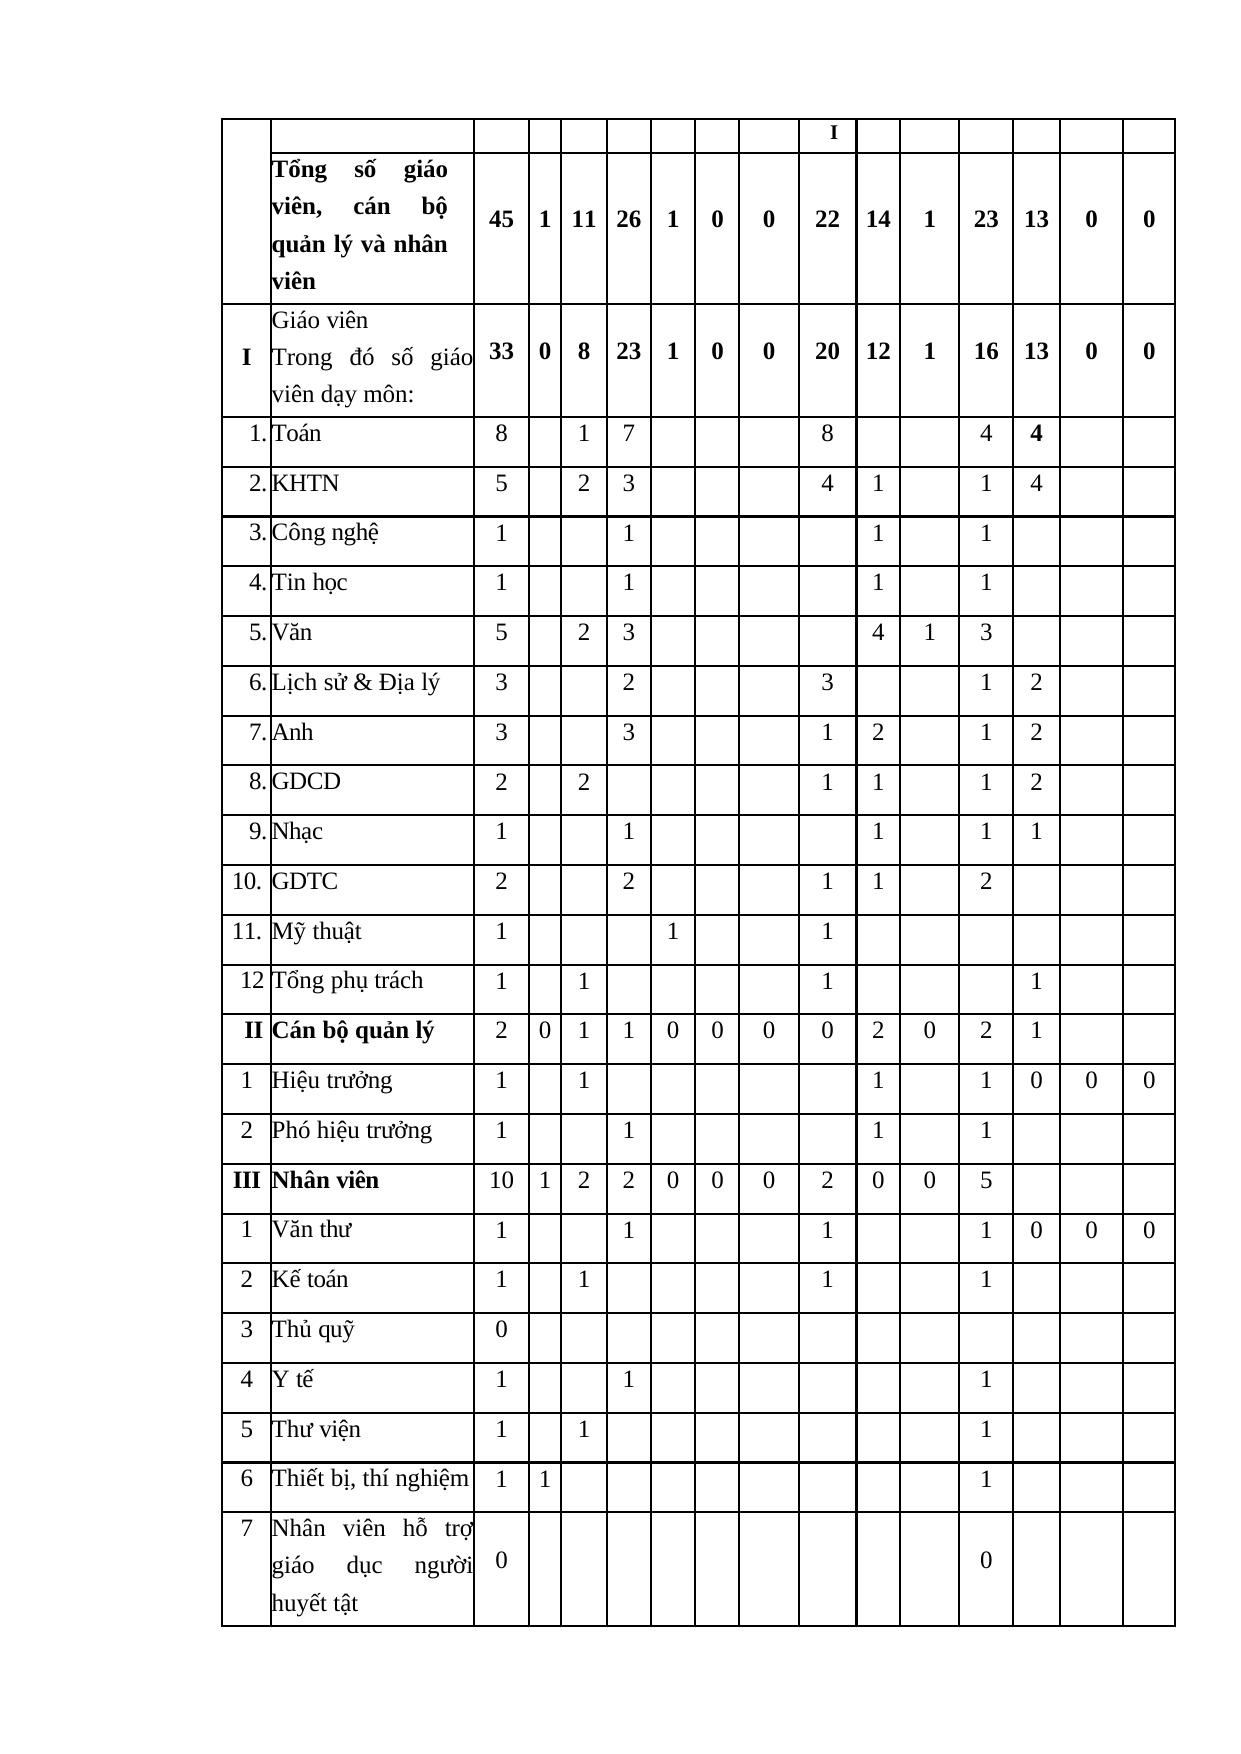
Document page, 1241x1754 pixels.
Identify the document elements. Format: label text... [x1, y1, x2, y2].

table_cell 0 [960, 1513, 1012, 1624]
table_cell 1 [1014, 1015, 1059, 1063]
table_cell 1 [608, 1215, 650, 1262]
table_cell 0 [696, 154, 738, 303]
table_cell [530, 916, 560, 963]
table_cell I [223, 305, 270, 416]
table_cell 1 [652, 154, 694, 303]
table_cell 3 [223, 1314, 270, 1362]
table_cell [608, 1464, 650, 1511]
table_cell [652, 667, 694, 714]
table_cell ĐH [608, 120, 650, 152]
table_cell 33 [475, 305, 528, 416]
table_cell 2 [960, 866, 1012, 914]
table_cell 1 [475, 1065, 528, 1113]
table_cell Toán [272, 418, 473, 466]
table_cell [901, 1414, 958, 1461]
table_cell 0 [901, 1015, 958, 1063]
table_cell [740, 1314, 798, 1362]
table_cell [696, 518, 738, 565]
table_cell Thư viện [272, 1414, 473, 1461]
table_cell [901, 1314, 958, 1362]
table_cell [696, 617, 738, 665]
table_cell 0 [652, 1165, 694, 1212]
table_cell [608, 1264, 650, 1312]
table_cell Tổng số giáo viên, cán bộ quản lý và nhân viên [272, 154, 473, 303]
table_cell [562, 1314, 606, 1362]
table_cell [530, 1414, 560, 1461]
table_cell 0 [1061, 154, 1122, 303]
table_cell [562, 1364, 606, 1412]
table_cell 0 [1124, 154, 1174, 303]
table_cell [1014, 1165, 1059, 1212]
table_cell Tổng phụ trách [272, 966, 473, 1013]
table_cell [1124, 468, 1174, 515]
table_cell [696, 1264, 738, 1312]
table_cell Anh [272, 717, 473, 764]
table_cell 1 [960, 567, 1012, 615]
table_cell 8. [223, 766, 270, 814]
table_cell [1061, 717, 1122, 764]
table_cell [696, 816, 738, 864]
table_cell 5 [475, 468, 528, 515]
table_cell 1 [858, 1065, 899, 1113]
table_cell 1 [475, 567, 528, 615]
table_cell 22 [800, 154, 855, 303]
table_cell 2 [608, 667, 650, 714]
table_cell [1124, 766, 1174, 814]
table_cell 1 [800, 916, 855, 963]
table_cell [1061, 418, 1122, 466]
table_cell [740, 1464, 798, 1511]
table_cell TS [530, 120, 560, 152]
table_cell 10. [223, 866, 270, 914]
table_cell 1 [800, 717, 855, 764]
table_cell 1 [608, 1364, 650, 1412]
table_cell 6 [223, 1464, 270, 1511]
table_cell 45 [475, 154, 528, 303]
table_cell [652, 766, 694, 814]
table_cell 2 [223, 1115, 270, 1163]
table_cell Y tế [272, 1364, 473, 1412]
table_cell [858, 1414, 899, 1461]
table_cell 1 [562, 1264, 606, 1312]
table_cell [1014, 617, 1059, 665]
table_cell 0 [475, 1513, 528, 1624]
table_cell Giáo viên Trong đó số giáo viên dạy môn: [272, 305, 473, 416]
table_cell [740, 567, 798, 615]
table_cell 1 [960, 1115, 1012, 1163]
table_cell 1 [800, 866, 855, 914]
table_cell 1 [475, 1364, 528, 1412]
table_cell Hiệu trưởng [272, 1065, 473, 1113]
table_cell Hạng III [800, 120, 855, 152]
table_cell [562, 1464, 606, 1511]
table_cell [1124, 916, 1174, 963]
table_cell [696, 468, 738, 515]
table_cell 23 [608, 305, 650, 416]
table_cell [530, 617, 560, 665]
table_cell 4 [1014, 468, 1059, 515]
table_cell [1124, 1314, 1174, 1362]
table_cell [901, 667, 958, 714]
table_cell [652, 1264, 694, 1312]
table_cell [1124, 567, 1174, 615]
table_cell 0 [696, 1015, 738, 1063]
table_cell [1124, 717, 1174, 764]
table_cell 1 [223, 1065, 270, 1113]
table_cell [652, 1414, 694, 1461]
table_cell Văn [272, 617, 473, 665]
table_cell [696, 1364, 738, 1412]
table_cell Kế toán [272, 1264, 473, 1312]
table_cell GDCD [272, 766, 473, 814]
table_cell [530, 1264, 560, 1312]
table_cell 2 [858, 1015, 899, 1063]
table_cell CĐ [652, 120, 694, 152]
table_cell [1061, 1165, 1122, 1212]
table_cell [1014, 1115, 1059, 1163]
table_cell [901, 418, 958, 466]
table_cell TC [696, 120, 738, 152]
table_cell [1014, 567, 1059, 615]
table_cell 20 [800, 305, 855, 416]
table_cell [901, 717, 958, 764]
table_cell Lịch sử & Địa lý [272, 667, 473, 714]
table_cell 0 [696, 305, 738, 416]
table_cell [740, 1364, 798, 1412]
table_cell [1061, 1414, 1122, 1461]
table_cell 1 [800, 1215, 855, 1262]
table_cell 12 [858, 305, 899, 416]
table_cell [530, 567, 560, 615]
table_cell KHTN [272, 468, 473, 515]
table_cell [530, 418, 560, 466]
table_cell 1 [608, 1015, 650, 1063]
table_cell [740, 418, 798, 466]
table_cell 0 [740, 1165, 798, 1212]
table_cell [1061, 1364, 1122, 1412]
table_cell GDTC [272, 866, 473, 914]
table_cell [1061, 1264, 1122, 1312]
table_cell [530, 866, 560, 914]
table_cell 1 [475, 1464, 528, 1511]
table_cell 1 [562, 418, 606, 466]
table_cell Thiết bị, thí nghiệm [272, 1464, 473, 1511]
table_cell [1124, 966, 1174, 1013]
table_cell [530, 766, 560, 814]
table_cell 1 [223, 1215, 270, 1262]
table_cell [858, 1513, 899, 1624]
table_cell 1 [858, 1115, 899, 1163]
table_cell III [223, 1165, 270, 1212]
table_cell [858, 916, 899, 963]
table_cell [1124, 518, 1174, 565]
table_cell [800, 518, 855, 565]
table_cell [608, 1414, 650, 1461]
table_cell [800, 1115, 855, 1163]
table_cell [858, 667, 899, 714]
table_cell 1 [800, 766, 855, 814]
table_cell [901, 966, 958, 1013]
table_cell Khá [1014, 120, 1059, 152]
table_cell 26 [608, 154, 650, 303]
table_cell [740, 916, 798, 963]
table_cell 3 [800, 667, 855, 714]
table_cell [1124, 1414, 1174, 1461]
table_cell [901, 916, 958, 963]
table_cell [696, 717, 738, 764]
table_cell [901, 468, 958, 515]
table_cell 2. [223, 468, 270, 515]
table_cell [1061, 966, 1122, 1013]
table_cell [740, 468, 798, 515]
table_cell [696, 667, 738, 714]
table_cell 1 [960, 1065, 1012, 1113]
table_cell [858, 418, 899, 466]
table_cell [652, 567, 694, 615]
table_cell Nhạc [272, 816, 473, 864]
table_cell [740, 667, 798, 714]
table_cell 2 [1014, 717, 1059, 764]
table_cell [1124, 1364, 1174, 1412]
table_cell 0 [1061, 1215, 1122, 1262]
table_cell [696, 1065, 738, 1113]
table_cell [1061, 1015, 1122, 1063]
table_cell [1061, 1464, 1122, 1511]
table_cell [800, 1065, 855, 1113]
table_cell 1 [858, 567, 899, 615]
table_cell [696, 1115, 738, 1163]
table_cell 1 [960, 667, 1012, 714]
table_cell [562, 1115, 606, 1163]
table_cell [901, 1513, 958, 1624]
table_cell 0 [1124, 1215, 1174, 1262]
table_cell 0 [740, 305, 798, 416]
table_cell [901, 766, 958, 814]
table_cell Phó hiệu trưởng [272, 1115, 473, 1163]
table_cell 2 [562, 1165, 606, 1212]
table_cell [800, 1464, 855, 1511]
table_cell [960, 916, 1012, 963]
table_cell [652, 1115, 694, 1163]
table_cell 0 [800, 1015, 855, 1063]
table_cell 13 [1014, 154, 1059, 303]
table_cell 0 [1014, 1065, 1059, 1113]
table_cell 1 [901, 617, 958, 665]
table_cell Hạng I [901, 120, 958, 152]
table_cell [608, 1065, 650, 1113]
table_cell [608, 916, 650, 963]
table_cell Nhân viên [272, 1165, 473, 1212]
table_cell 1 [608, 816, 650, 864]
table_cell [1124, 866, 1174, 914]
table_cell 1 [562, 1065, 606, 1113]
table_cell 1 [901, 154, 958, 303]
table_cell 0 [1061, 305, 1122, 416]
table_cell [901, 816, 958, 864]
table_cell [530, 667, 560, 714]
table_cell 0 [1124, 1065, 1174, 1113]
table_cell 1 [960, 1364, 1012, 1412]
table_cell 0 [475, 1314, 528, 1362]
table_cell 1 [475, 966, 528, 1013]
table_cell [740, 1115, 798, 1163]
table_cell [1014, 1364, 1059, 1412]
table_cell 2 [858, 717, 899, 764]
table_cell 0 [858, 1165, 899, 1212]
table_cell 1 [475, 518, 528, 565]
table_cell Thủ quỹ [272, 1314, 473, 1362]
table_cell 2 [562, 468, 606, 515]
table_cell [1124, 667, 1174, 714]
table_cell [562, 866, 606, 914]
table_cell 2 [562, 766, 606, 814]
table_cell 4 [858, 617, 899, 665]
table_cell 1 [475, 1215, 528, 1262]
table_cell [1061, 667, 1122, 714]
table_cell [800, 567, 855, 615]
table_cell [562, 816, 606, 864]
table_cell 7. [223, 717, 270, 764]
table_cell [530, 1364, 560, 1412]
table_cell Mỹ thuật [272, 916, 473, 963]
table_cell [800, 1314, 855, 1362]
table_cell 10 [475, 1165, 528, 1212]
table_cell 1 [475, 1414, 528, 1461]
table_cell [562, 567, 606, 615]
table_cell 1 [562, 966, 606, 1013]
table_cell 0 [530, 1015, 560, 1063]
table_cell Cán bộ quản lý [272, 1015, 473, 1063]
table_cell [652, 1464, 694, 1511]
table_cell [800, 1364, 855, 1412]
table_cell 1 [960, 1215, 1012, 1262]
table_cell 1 [858, 468, 899, 515]
table_cell 1 [960, 468, 1012, 515]
table_cell Chưa đạt [1124, 120, 1174, 152]
table_cell [1124, 1264, 1174, 1312]
table_cell [530, 816, 560, 864]
table_cell [562, 1513, 606, 1624]
table_cell 1 [960, 766, 1012, 814]
table_cell 0 [1124, 305, 1174, 416]
table_cell 3 [475, 667, 528, 714]
table_cell 1 [960, 816, 1012, 864]
table_cell [530, 1513, 560, 1624]
table_cell [696, 966, 738, 1013]
table_cell [652, 1364, 694, 1412]
table_cell [1124, 617, 1174, 665]
table_cell 3 [608, 617, 650, 665]
table_cell [1061, 468, 1122, 515]
table_cell [740, 1513, 798, 1624]
table_cell [1014, 518, 1059, 565]
table_cell 3 [608, 717, 650, 764]
table_cell [800, 816, 855, 864]
table_cell 14 [858, 154, 899, 303]
table_cell [608, 766, 650, 814]
table_cell [1124, 418, 1174, 466]
table_cell 9. [223, 816, 270, 864]
table_cell [1061, 816, 1122, 864]
table_cell 1 [960, 1264, 1012, 1312]
table_cell [960, 1314, 1012, 1362]
table_cell [901, 1464, 958, 1511]
table_cell [1061, 567, 1122, 615]
table_cell 3 [960, 617, 1012, 665]
table_cell 2 [608, 866, 650, 914]
table_cell [1014, 1314, 1059, 1362]
table_cell 3 [608, 468, 650, 515]
table_cell [652, 468, 694, 515]
table_cell [696, 766, 738, 814]
table_cell 1 [960, 717, 1012, 764]
table_cell [901, 1115, 958, 1163]
table_cell [901, 1065, 958, 1113]
table_cell 8 [800, 418, 855, 466]
table_cell [696, 1414, 738, 1461]
table_cell 4 [223, 1364, 270, 1412]
table_cell [1061, 617, 1122, 665]
table_cell 1 [652, 916, 694, 963]
table_cell 11 [562, 154, 606, 303]
table_cell [530, 1065, 560, 1113]
table_cell Tốt [960, 120, 1012, 152]
table_cell [1124, 1015, 1174, 1063]
table_cell [1124, 816, 1174, 864]
table_cell 1 [475, 1264, 528, 1312]
table_cell [608, 1314, 650, 1362]
table_cell 12 [223, 966, 270, 1013]
table_cell [696, 1464, 738, 1511]
table_cell 7 [608, 418, 650, 466]
table_cell [1124, 1165, 1174, 1212]
table_cell [901, 567, 958, 615]
table_cell 1 [901, 305, 958, 416]
table_cell [652, 1215, 694, 1262]
table_cell 1 [530, 1464, 560, 1511]
table_cell 1 [530, 154, 560, 303]
table_cell Văn thư [272, 1215, 473, 1262]
table_cell [562, 667, 606, 714]
table_cell [696, 1513, 738, 1624]
table_cell [652, 418, 694, 466]
table_cell [901, 1264, 958, 1312]
table_cell [858, 1215, 899, 1262]
table_cell [858, 1364, 899, 1412]
table_cell 11. [223, 916, 270, 963]
table_cell [696, 567, 738, 615]
table_cell 3 [475, 717, 528, 764]
table_cell [530, 518, 560, 565]
table_cell [530, 717, 560, 764]
table_cell [1061, 1314, 1122, 1362]
table_cell [960, 966, 1012, 1013]
table_cell [740, 1414, 798, 1461]
table_cell [652, 518, 694, 565]
table_cell Tin học [272, 567, 473, 615]
table_cell [901, 866, 958, 914]
table_cell [652, 1513, 694, 1624]
table_cell [740, 966, 798, 1013]
table_cell [562, 518, 606, 565]
table_cell 1 [562, 1414, 606, 1461]
table_cell 16 [960, 305, 1012, 416]
table_cell 1 [1014, 816, 1059, 864]
table_cell [1061, 916, 1122, 963]
table_cell [652, 966, 694, 1013]
table_cell [1061, 766, 1122, 814]
table_cell [608, 1513, 650, 1624]
table_cell [740, 717, 798, 764]
table_cell [1124, 1464, 1174, 1511]
table_cell [1124, 1513, 1174, 1624]
table_cell [1061, 1513, 1122, 1624]
table_cell [740, 518, 798, 565]
table_cell 8 [562, 305, 606, 416]
table_cell [858, 1264, 899, 1312]
table_cell 0 [1014, 1215, 1059, 1262]
table_cell [740, 816, 798, 864]
table_cell [858, 1464, 899, 1511]
table_cell [608, 966, 650, 1013]
table_cell [1014, 866, 1059, 914]
table_cell [696, 418, 738, 466]
table_cell [1061, 866, 1122, 914]
table_cell [652, 617, 694, 665]
table_cell 1 [530, 1165, 560, 1212]
table_cell Công nghệ [272, 518, 473, 565]
table_cell [530, 468, 560, 515]
table_cell 23 [960, 154, 1012, 303]
table_cell 2 [562, 617, 606, 665]
table_cell [1014, 916, 1059, 963]
table_cell 2 [608, 1165, 650, 1212]
table_cell 2 [475, 1015, 528, 1063]
table_cell [1061, 1115, 1122, 1163]
table_cell 3. [223, 518, 270, 565]
table_cell [530, 1215, 560, 1262]
table_cell [1014, 1513, 1059, 1624]
table_cell [740, 617, 798, 665]
table_cell Hạng II [858, 120, 899, 152]
table_cell 1 [475, 916, 528, 963]
table_cell 1 [960, 1414, 1012, 1461]
table_cell 1 [562, 1015, 606, 1063]
table_cell 2 [475, 866, 528, 914]
table_cell 1 [960, 1464, 1012, 1511]
table_cell 4 [960, 418, 1012, 466]
table_cell 1 [858, 518, 899, 565]
table_cell [696, 1314, 738, 1362]
table_cell [901, 518, 958, 565]
table_cell 13 [1014, 305, 1059, 416]
table_cell [696, 916, 738, 963]
table_cell [740, 1264, 798, 1312]
table_cell [696, 1215, 738, 1262]
table_cell 1 [475, 1115, 528, 1163]
table_cell 4 [1014, 418, 1059, 466]
table_cell ThS [562, 120, 606, 152]
table_cell 1 [960, 518, 1012, 565]
table_cell [696, 866, 738, 914]
table_cell Đạt [1061, 120, 1122, 152]
table_cell 1 [475, 816, 528, 864]
table_cell [1014, 1464, 1059, 1511]
table_cell [858, 1314, 899, 1362]
table_cell 1 [800, 966, 855, 1013]
table_cell [562, 1215, 606, 1262]
table_cell [652, 717, 694, 764]
table_cell [800, 1513, 855, 1624]
table_cell [740, 1215, 798, 1262]
table_cell [858, 966, 899, 1013]
table_cell 8 [475, 418, 528, 466]
table_cell 2 [475, 766, 528, 814]
table_cell Dưới TC [740, 120, 798, 152]
table_cell [530, 1115, 560, 1163]
table_cell [652, 816, 694, 864]
table_cell 1 [858, 866, 899, 914]
table_cell 0 [740, 154, 798, 303]
table_cell [562, 717, 606, 764]
table_cell Nhân viên hỗ trợ giáo dục người huyết tật [272, 1513, 473, 1624]
table_cell 5. [223, 617, 270, 665]
table_cell 2 [960, 1015, 1012, 1063]
table_cell 0 [530, 305, 560, 416]
table_cell [530, 966, 560, 1013]
table_cell 1 [800, 1264, 855, 1312]
table_cell [800, 1414, 855, 1461]
table_cell 4 [800, 468, 855, 515]
table_cell II [223, 1015, 270, 1063]
table_cell 1 [608, 1115, 650, 1163]
table_cell [1014, 1414, 1059, 1461]
table_cell [740, 766, 798, 814]
table_cell 6. [223, 667, 270, 714]
table_cell [530, 1314, 560, 1362]
table_cell [652, 866, 694, 914]
table_cell [901, 1364, 958, 1412]
table_cell 1 [858, 816, 899, 864]
table_cell [562, 916, 606, 963]
table_cell 0 [1061, 1065, 1122, 1113]
table_cell 4. [223, 567, 270, 615]
table_cell 1 [652, 305, 694, 416]
table_cell 2 [1014, 667, 1059, 714]
table_cell 0 [696, 1165, 738, 1212]
table_cell 1 [1014, 966, 1059, 1013]
table_cell 1 [608, 518, 650, 565]
table_cell 7 [223, 1513, 270, 1624]
table_cell 1 [608, 567, 650, 615]
table_cell [901, 1215, 958, 1262]
table_cell 2 [800, 1165, 855, 1212]
table_cell [740, 866, 798, 914]
table_cell 2 [223, 1264, 270, 1312]
table_cell [1014, 1264, 1059, 1312]
table_cell 1. [223, 418, 270, 466]
table_cell 5 [223, 1414, 270, 1461]
table_cell 2 [1014, 766, 1059, 814]
table_cell 0 [740, 1015, 798, 1063]
table_cell [652, 1065, 694, 1113]
table_cell 0 [901, 1165, 958, 1212]
table_cell [1124, 1115, 1174, 1163]
table_cell [740, 1065, 798, 1113]
table_cell 5 [475, 617, 528, 665]
table_cell 5 [960, 1165, 1012, 1212]
table_cell 0 [652, 1015, 694, 1063]
table_cell [800, 617, 855, 665]
table_cell 1 [858, 766, 899, 814]
table_cell [1061, 518, 1122, 565]
table_cell [652, 1314, 694, 1362]
